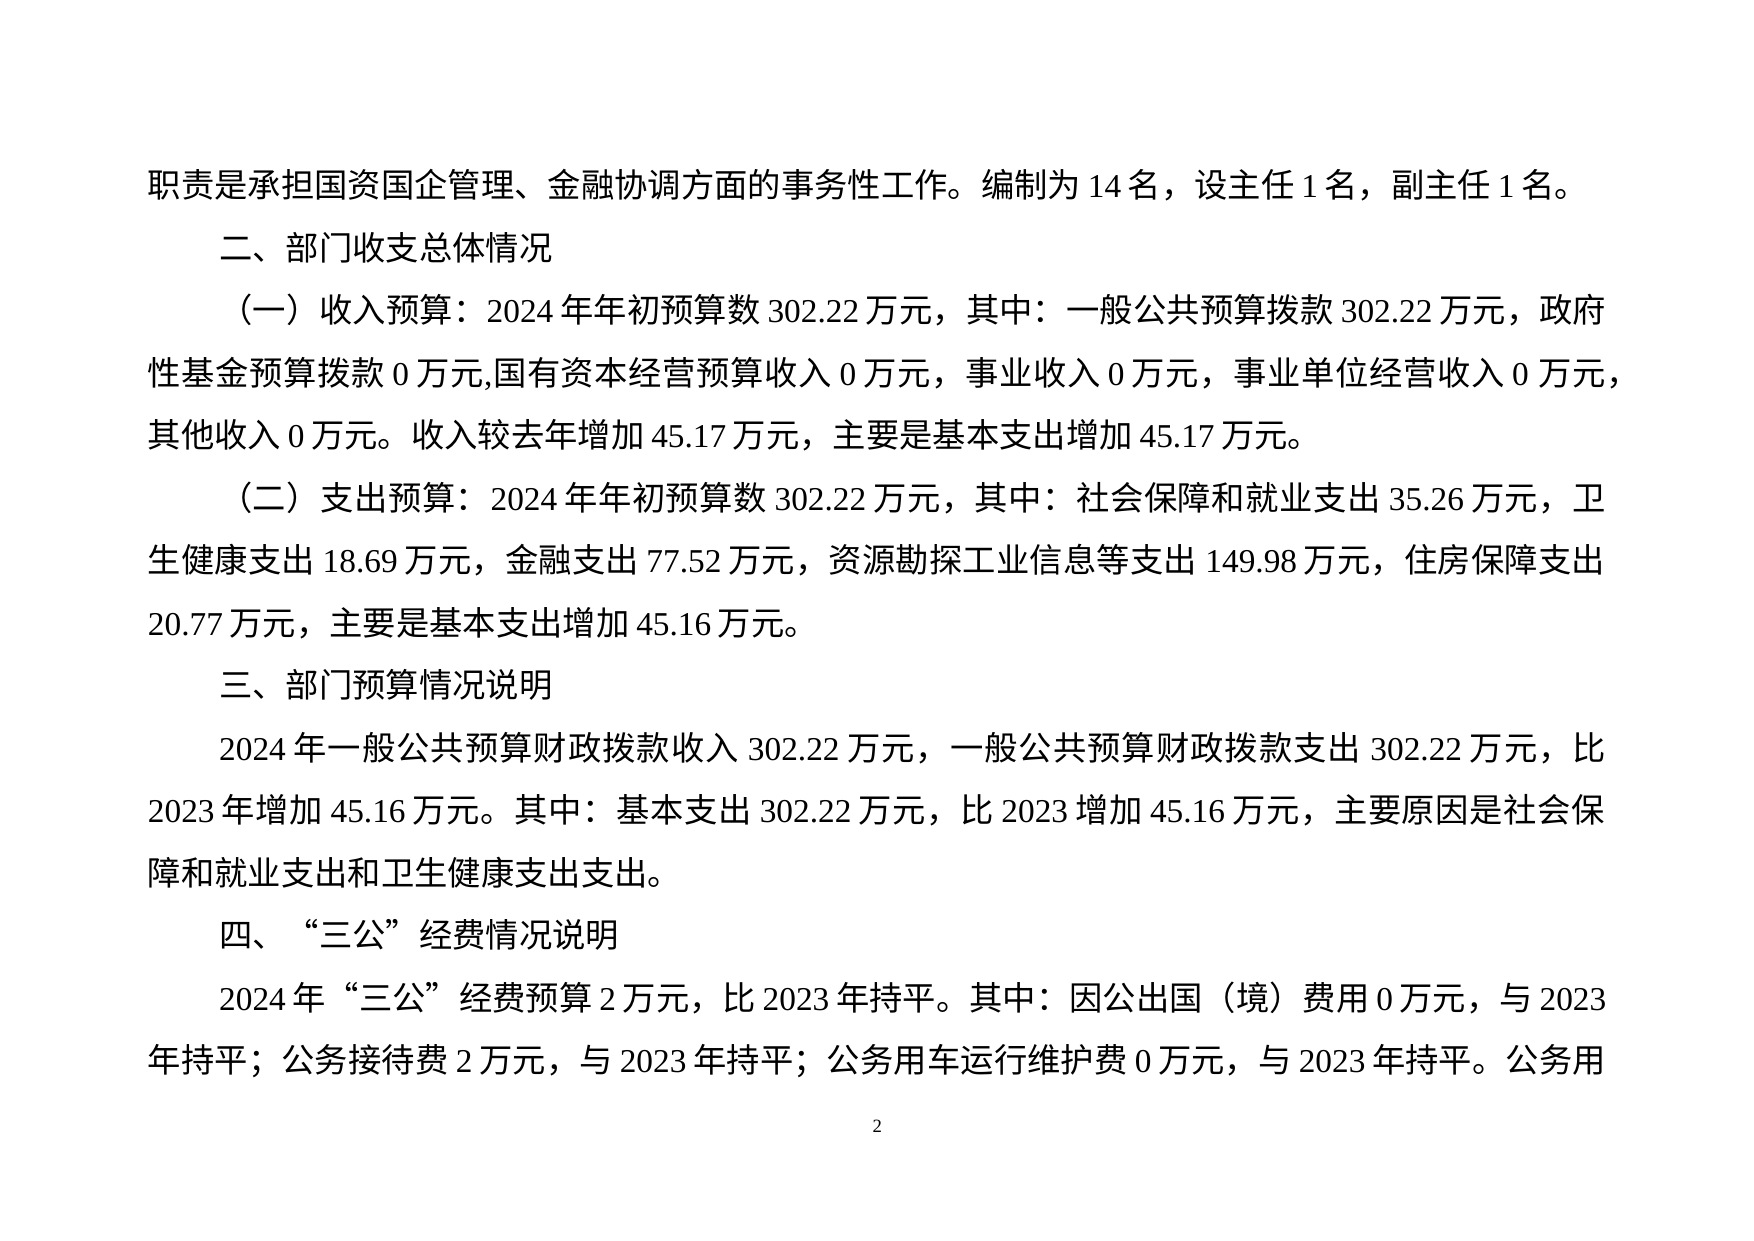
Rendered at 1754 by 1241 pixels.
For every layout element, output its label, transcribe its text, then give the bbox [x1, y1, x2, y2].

text 四、“三公”经费情况说明 [148, 898, 1606, 960]
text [148, 960, 1606, 1085]
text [148, 148, 1606, 210]
text 二、部门收支总体情况 [148, 210, 1606, 273]
text （二）支出预算：2024年年初预算数302.22万元，其中：社会保障和就业支出35.26万元，卫生健康支出18.69万元，金融支出77.52万元，资源勘探工业信息等支出149.98万元，住房保障支出20.77万元，主要是基本支出增加45.16万元。 [148, 460, 1606, 648]
text 三、部门预算情况说明 [148, 648, 1606, 710]
text 2024年一般公共预算财政拨款收入302.22万元，一般公共预算财政拨款支出302.22万元，比2023年增加45.16万元。其中：基本支出302.22万元，比2023增加45.16万元，主要原因是社会保障和就业支出和卫生健康支出支出。 [148, 710, 1606, 898]
text （一）收入预算：2024年年初预算数302.22万元，其中：一般公共预算拨款302.22万元，政府性基金预算拨款0万元,国有资本经营预算收入0万元，事业收入0万元，事业单位经营收入0 万元，其他收入0万元。收入较去年增加45.17万元，主要是基本支出增加45.17万元。 [148, 273, 1606, 460]
